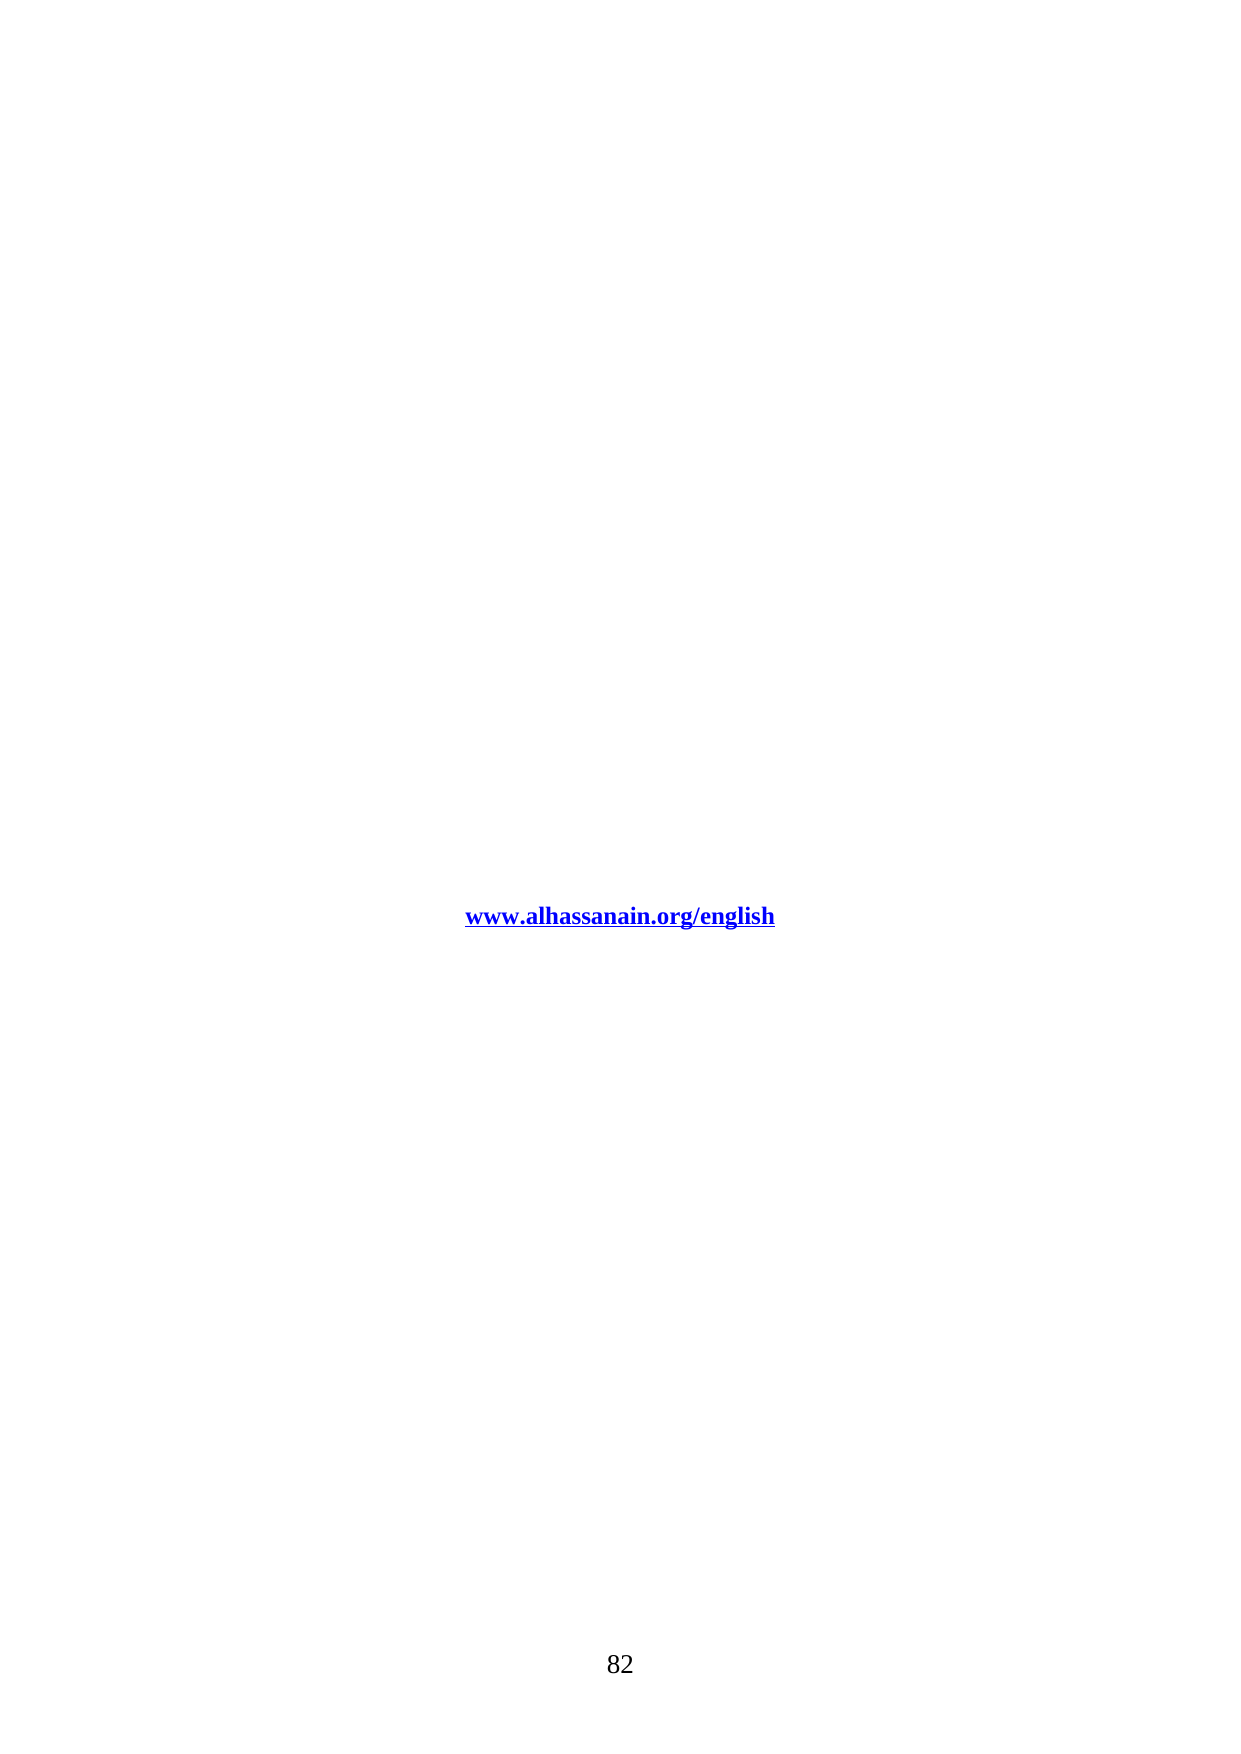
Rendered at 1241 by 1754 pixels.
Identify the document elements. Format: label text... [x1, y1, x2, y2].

text www.alhassanain.org/english [236, 901, 1004, 930]
